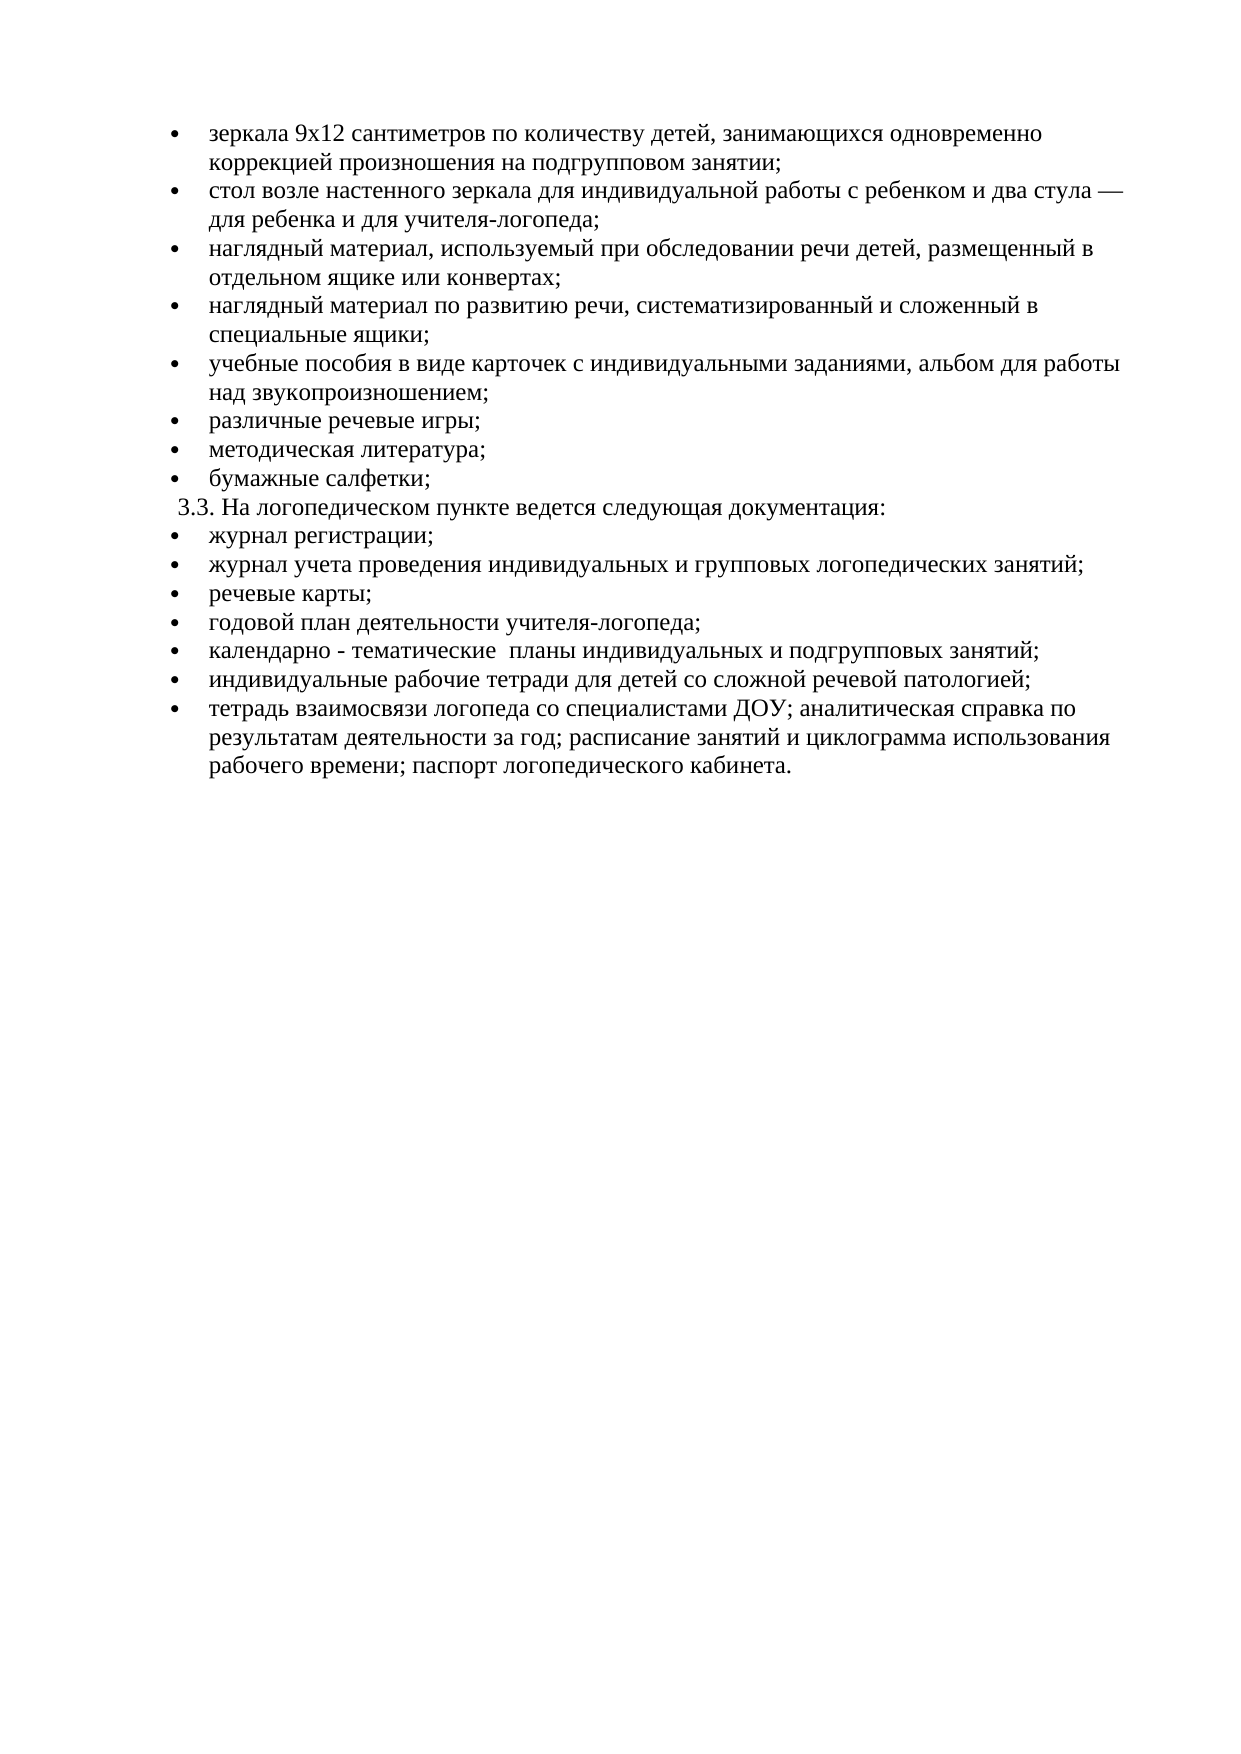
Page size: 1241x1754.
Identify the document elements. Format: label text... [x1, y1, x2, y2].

list наглядный материал по развитию речи, систематизированный и сложенный в специальные ящики; [171, 291, 1152, 348]
list учебные пособия в виде карточек с индивидуальными заданиями, альбом для работы над звукопроизношением; [171, 348, 1152, 406]
list годовой план деятельности учителя-логопеда; [171, 607, 1152, 636]
list стол возле настенного зеркала для индивидуальной работы с ребенком и два стула — для ребенка и для учителя-логопеда; [171, 176, 1152, 233]
list речевые карты; [171, 578, 1152, 607]
list зеркала 9x12 сантиметров по количеству детей, занимающихся одновременно коррекцией произношения на подгрупповом занятии; [171, 118, 1152, 176]
list тетрадь взаимосвязи логопеда со специалистами ДОУ; аналитическая справка по результатам деятельности за год; расписание занятий и циклограмма использования рабочего времени; паспорт логопедического кабинета. [171, 693, 1152, 779]
list журнал регистрации; [171, 521, 1152, 549]
list методическая литература; [171, 434, 1152, 463]
list индивидуальные рабочие тетради для детей со сложной речевой патологией; [171, 664, 1152, 693]
list наглядный материал, используемый при обследовании речи детей, размещенный в отдельном ящике или конвертах; [171, 233, 1152, 291]
list различные речевые игры; [171, 406, 1152, 434]
list журнал учета проведения индивидуальных и групповых логопедических занятий; [171, 549, 1152, 578]
list бумажные салфетки; [171, 463, 1152, 492]
list календарно - тематические планы индивидуальных и подгрупповых занятий; [171, 636, 1152, 664]
text 3.3. На логопедическом пункте ведется следующая документация: [177, 492, 1152, 521]
